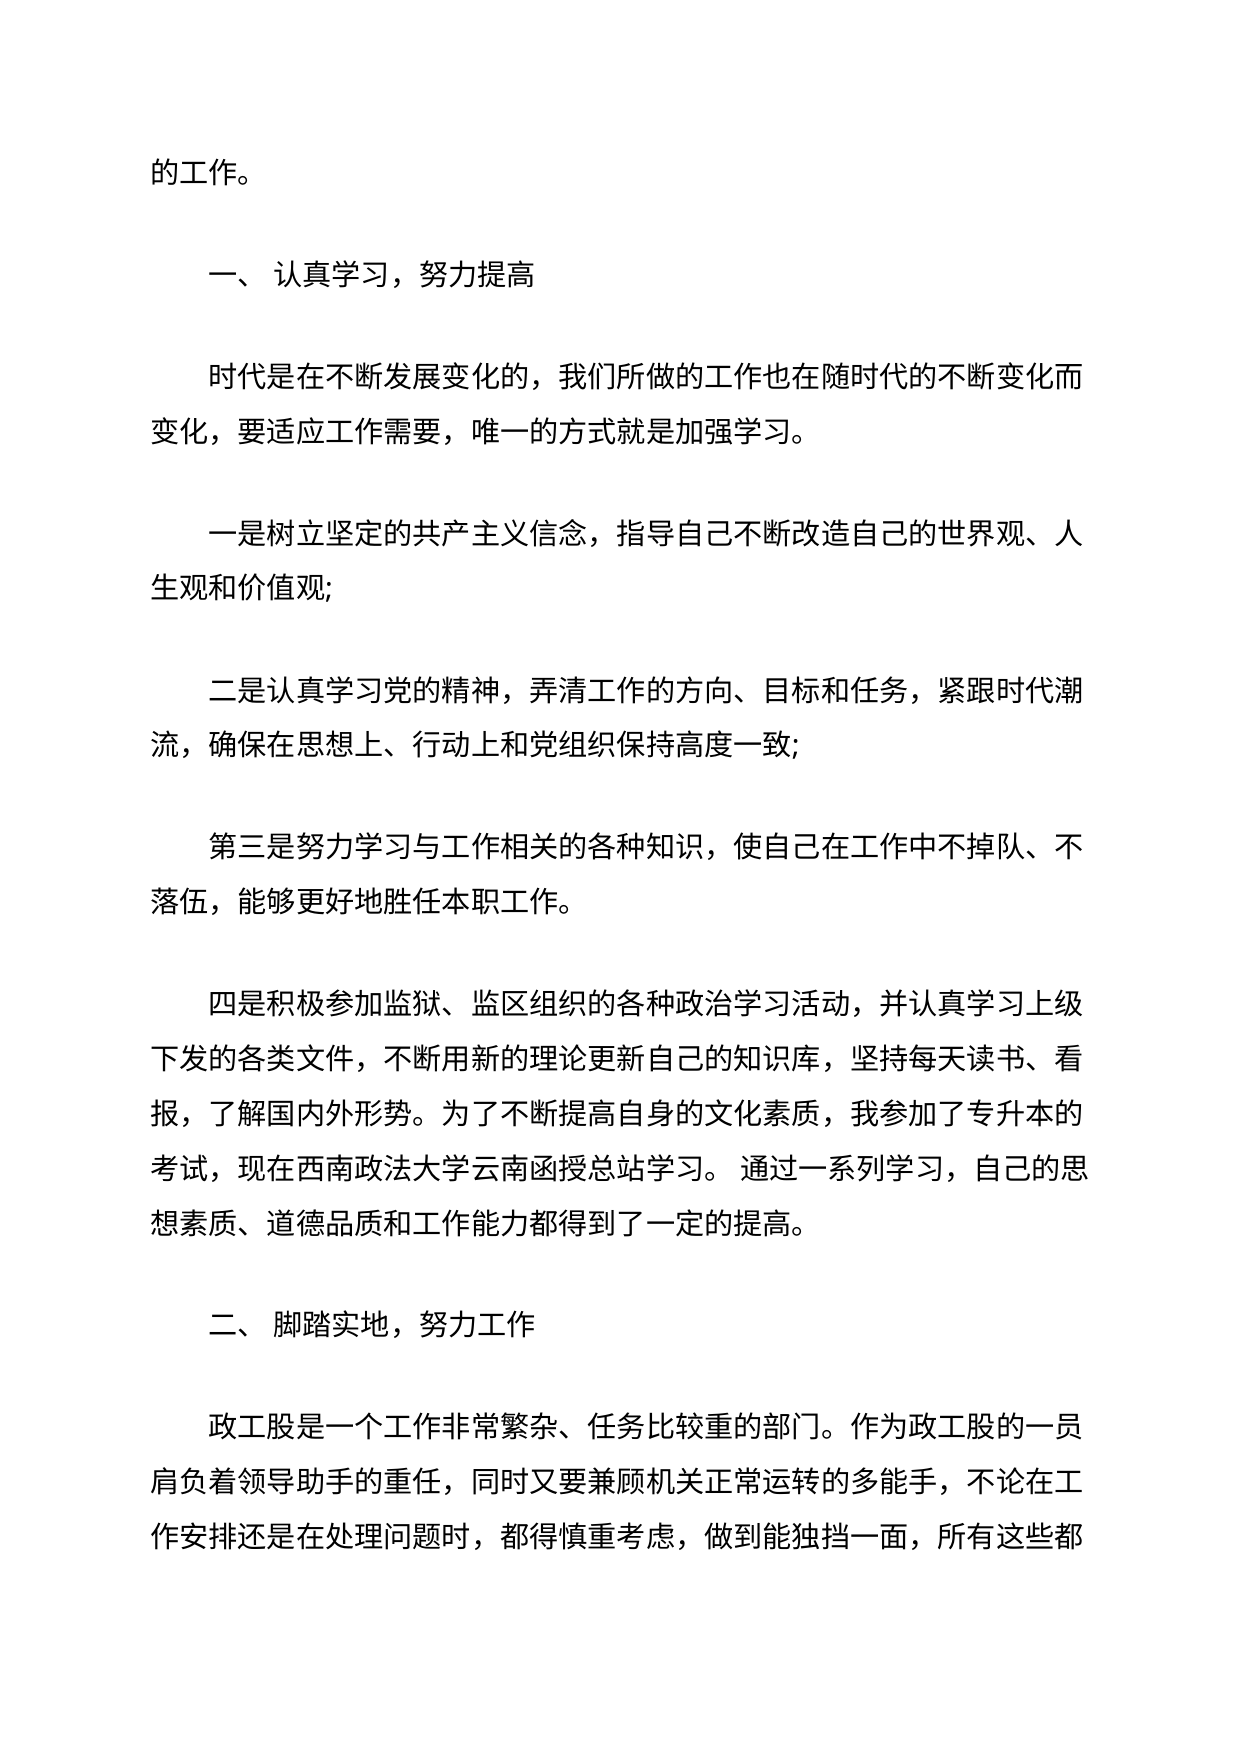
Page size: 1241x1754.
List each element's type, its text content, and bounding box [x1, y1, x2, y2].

text 时代是在不断发展变化的，我们所做的工作也在随时代的不断变化而变化，要适应工作需要，唯一的方式就是加强学习。 [150, 353, 1090, 451]
text 第三是努力学习与工作相关的各种知识，使自己在工作中不掉队、不落伍，能够更好地胜任本职工作。 [150, 824, 1090, 921]
text 四是积极参加监狱、监区组织的各种政治学习活动，并认真学习上级下发的各类文件，不断用新的理论更新自己的知识库，坚持每天读书、看报，了解国内外形势。为了不断提高自身的文化素质，我参加了专升本的考试，现在西南政法大学云南函授总站学习。 通过一系列学习，自己的思想素质、道德品质和工作能力都得到了一定的提高。 [150, 981, 1090, 1242]
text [150, 1404, 1090, 1556]
text 二是认真学习党的精神，弄清工作的方向、目标和任务，紧跟时代潮流，确保在思想上、行动上和党组织保持高度一致; [150, 667, 1090, 764]
text 一是树立坚定的共产主义信念，指导自己不断改造自己的世界观、人生观和价值观; [150, 510, 1090, 607]
text 二、 脚踏实地，努力工作 [150, 1302, 1090, 1344]
text 一、 认真学习，努力提高 [150, 252, 1090, 294]
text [150, 150, 1090, 192]
